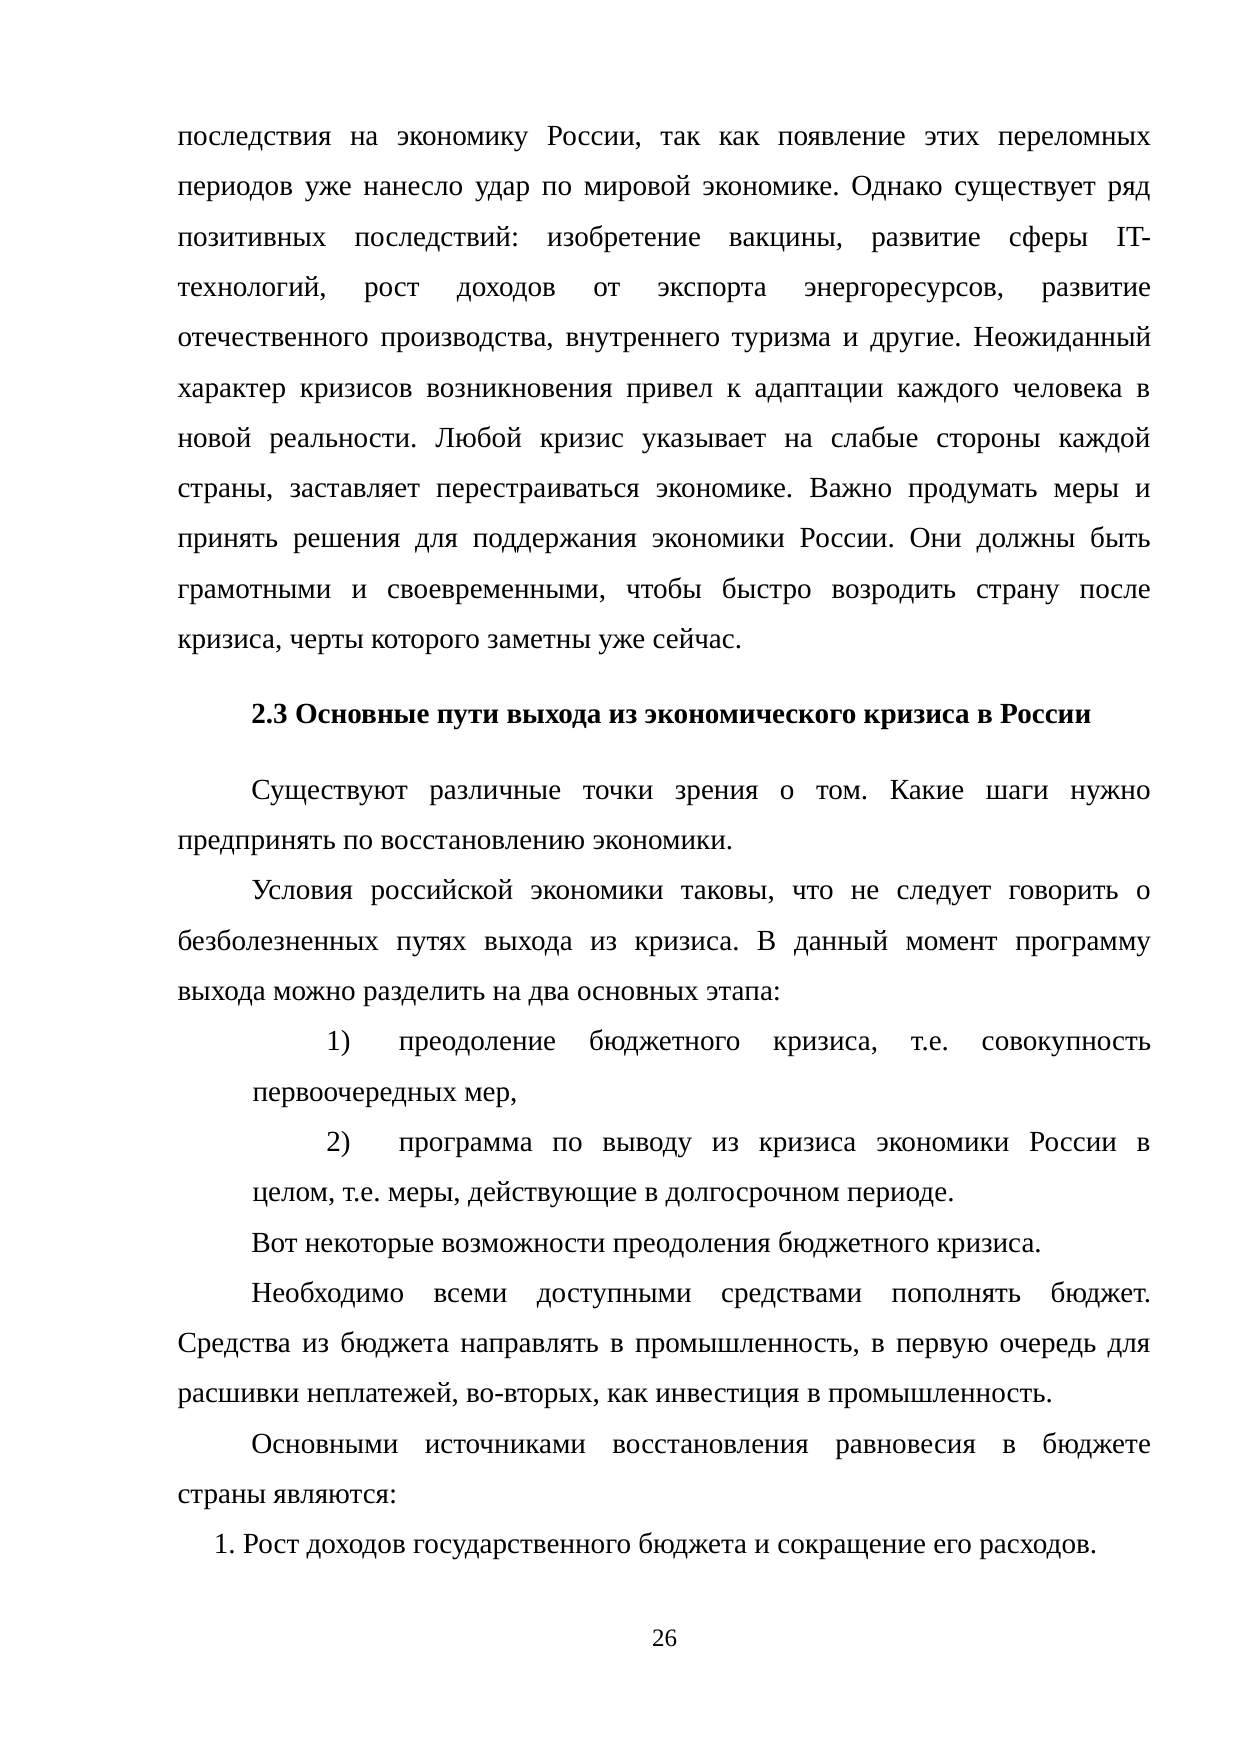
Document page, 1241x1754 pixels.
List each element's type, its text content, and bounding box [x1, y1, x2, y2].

text Существуют различные точки зрения о том. Какие шаги нужно предпринять по восстановлению экономики. [177, 772, 1152, 856]
list преодоление бюджетного кризиса, т.е. совокупность первоочередных мер, [252, 1023, 1152, 1107]
text Вот некоторые возможности преодоления бюджетного кризиса. [177, 1225, 1152, 1258]
text Основными источниками восстановления равновесия в бюджете страны являются: [177, 1426, 1152, 1510]
text Необходимо всеми доступными средствами пополнять бюджет. Средства из бюджета направлять в промышленность, в первую очередь для расшивки неплатежей, во-вторых, как инвестиция в промышленность. [177, 1275, 1152, 1409]
list 1. Рост доходов государственного бюджета и сокращение его расходов. [213, 1527, 1152, 1560]
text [177, 118, 1152, 655]
text Условия российской экономики таковы, что не следует говорить о безболезненных путях выхода из кризиса. В данный момент программу выхода можно разделить на два основных этапа: [177, 872, 1152, 1007]
subtitle 2.3 Основные пути выхода из экономического кризиса в России [177, 697, 1152, 730]
list программа по выводу из кризиса экономики России в целом, т.е. меры, действующие в долгосрочном периоде. [252, 1124, 1152, 1208]
